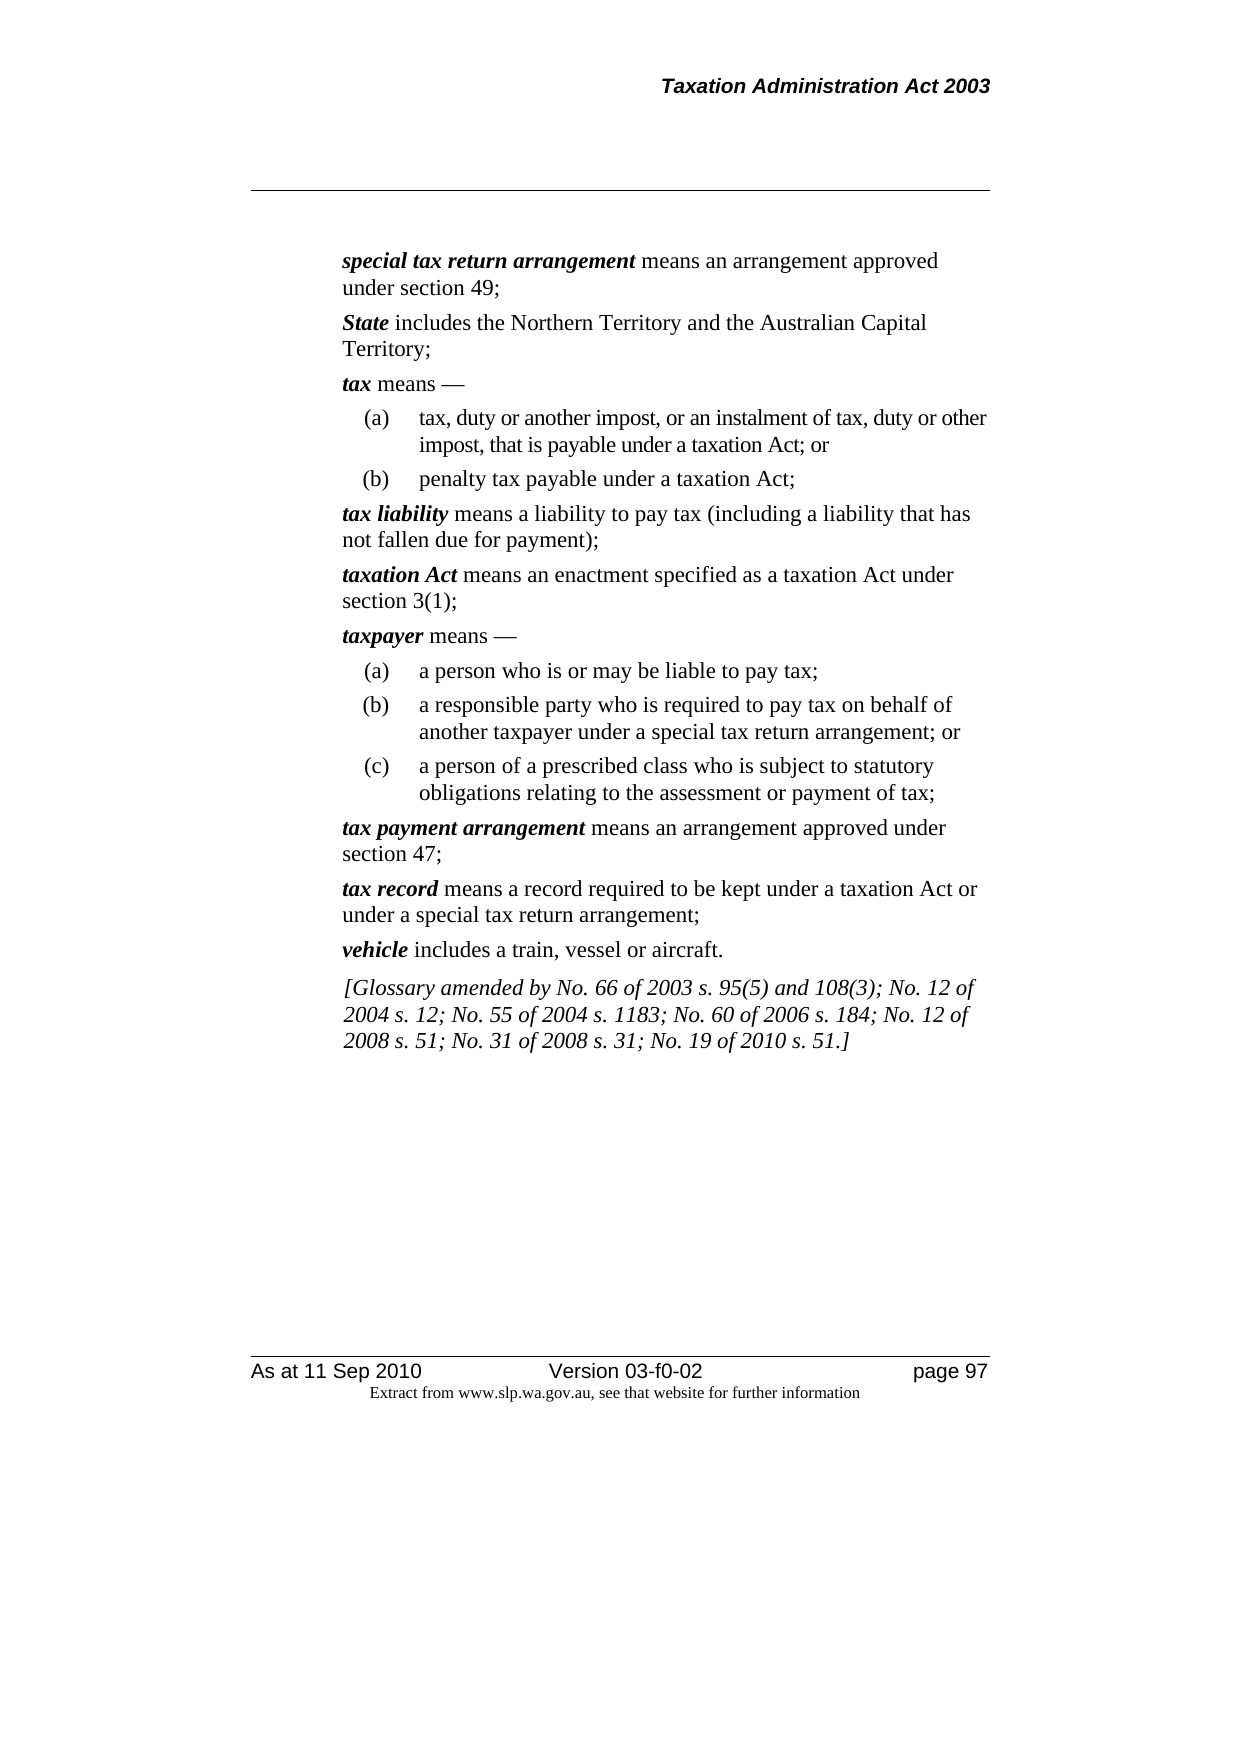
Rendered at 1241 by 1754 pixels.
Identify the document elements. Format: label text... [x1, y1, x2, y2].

text (b) penalty tax payable under a taxation Act; [251, 465, 990, 492]
text tax liability means a liability to pay tax (including a liability that has not fallen due for payment); [251, 500, 990, 553]
text vehicle includes a train, vessel or aircraft. [251, 936, 990, 962]
text tax means — [251, 369, 990, 396]
text State includes the Northern Territory and the Australian Capital Territory; [251, 308, 990, 361]
text taxation Act means an enactment specified as a taxation Act under section 3(1); [251, 561, 990, 614]
text (b) a responsible party who is required to pay tax on behalf of another taxpayer under a special tax return arrangement; or [251, 691, 990, 744]
text special tax return arrangement means an arrangement approved under section 49; [251, 247, 990, 300]
text tax payment arrangement means an arrangement approved under section 47; [251, 813, 990, 866]
text (a) tax, duty or another impost, or an instalment of tax, duty or other impost, that is payable under a taxation Act; or [251, 404, 990, 457]
text [Glossary amended by No. 66 of 2003 s. 95(5) and 108(3); No. 12 of 2004 s. 12; No. 55 of 2004 s. 1183; No. 60 of 2006 s. 184; No. 12 of 2008 s. 51; No. 31 of 2008 s. 31; No. 19 of 2010 s. 51.] [251, 974, 990, 1053]
text (c) a person of a prescribed class who is subject to statutory obligations relating to the assessment or payment of tax; [251, 752, 990, 805]
text tax record means a record required to be kept under a taxation Act or under a special tax return arrangement; [251, 874, 990, 927]
text (a) a person who is or may be liable to pay tax; [251, 657, 990, 683]
text taxpayer means — [251, 622, 990, 648]
